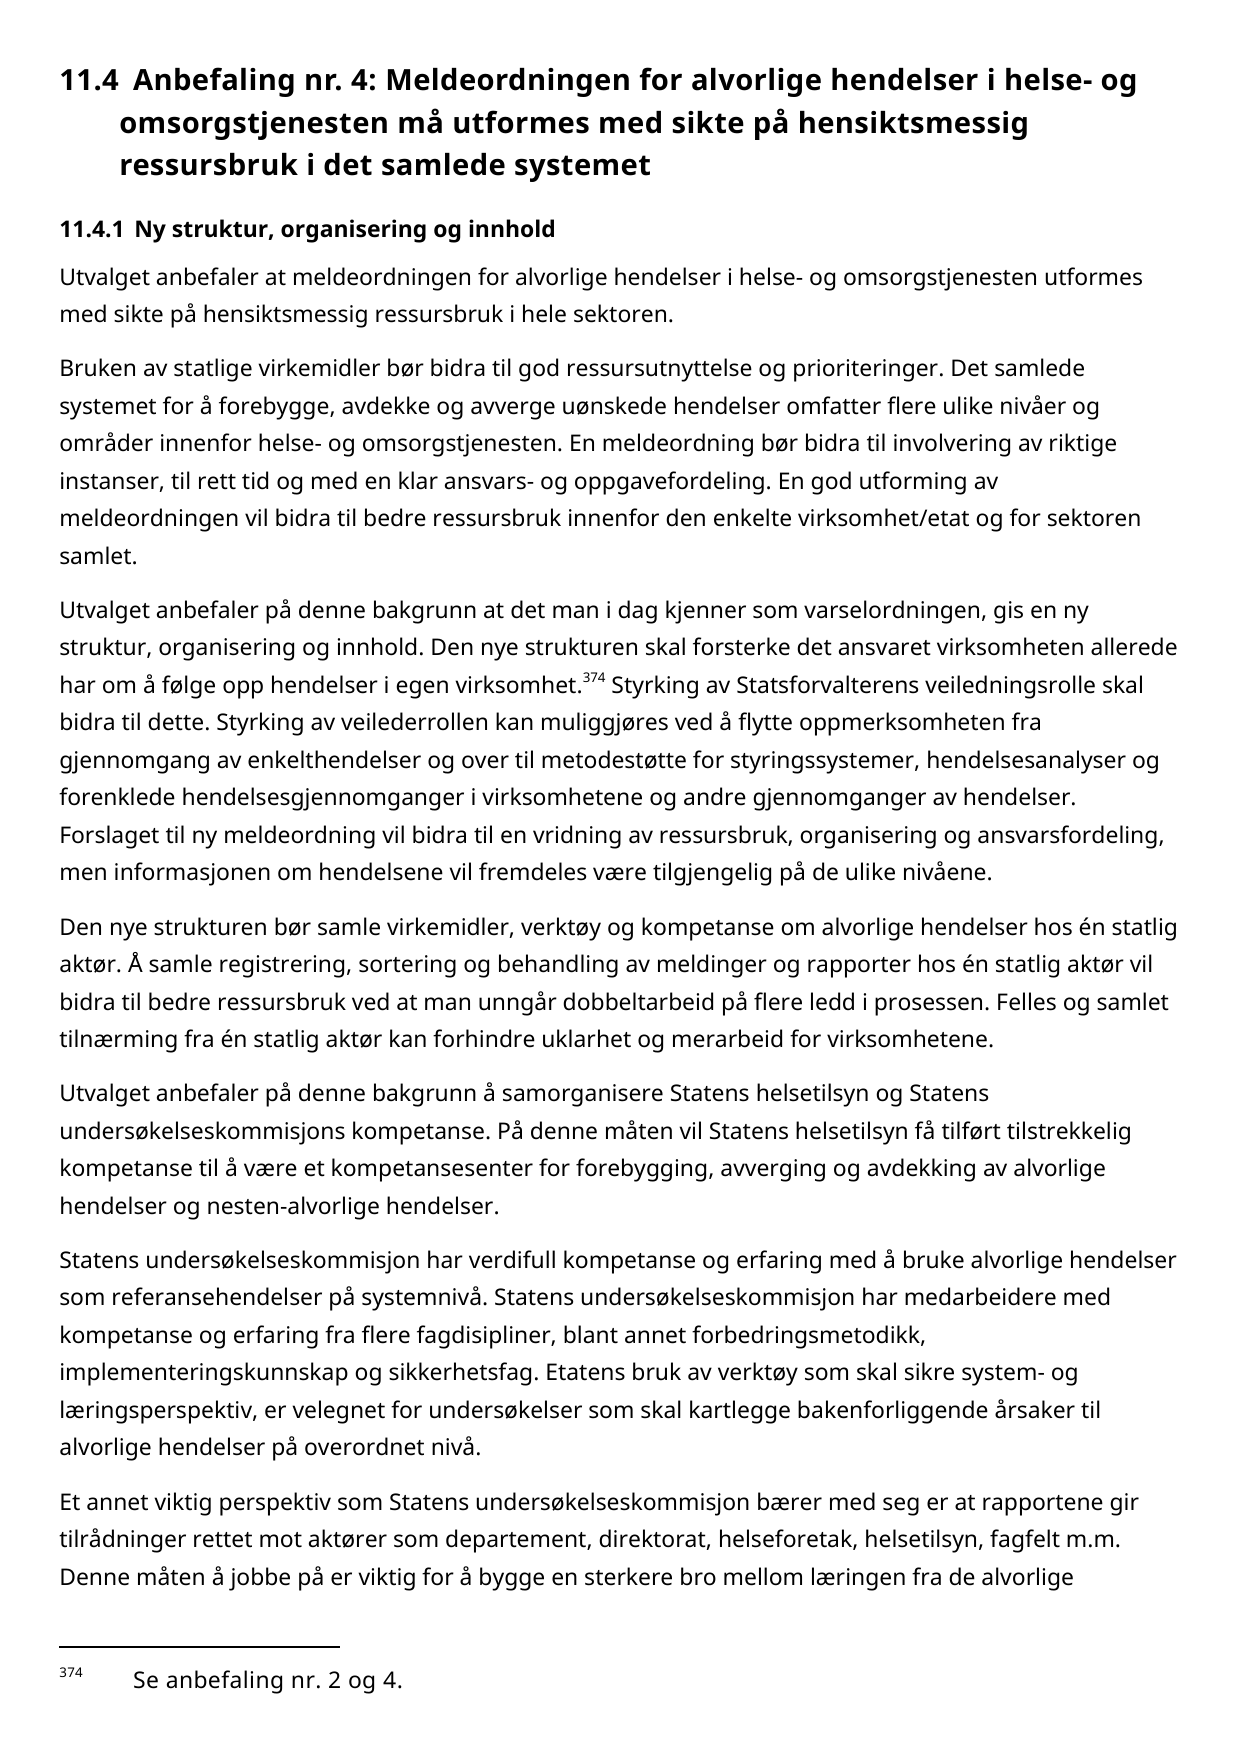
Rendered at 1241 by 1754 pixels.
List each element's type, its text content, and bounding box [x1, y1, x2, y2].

subtitle Anbefaling nr. 4: Meldeordningen for alvorlige hendelser i helse- og omsorgstjenesten må utformes med sikte på hensiktsmessig ressursbruk i det samlede systemet [59, 59, 1181, 184]
text Bruken av statlige virkemidler bør bidra til god ressursutnyttelse og prioriteringer. Det samlede systemet for å forebygge, avdekke og avverge uønskede hendelser omfatter flere ulike nivåer og områder innenfor helse- og omsorgstjenesten. En meldeordning bør bidra til involvering av riktige instanser, til rett tid og med en klar ansvars- og oppgavefordeling. En god utforming av meldeordningen vil bidra til bedre ressursbruk innenfor den enkelte virksomhet/etat og for sektoren samlet. [59, 352, 1181, 571]
text Utvalget anbefaler på denne bakgrunn at det man i dag kjenner som varselordningen, gis en ny struktur, organisering og innhold. Den nye strukturen skal forsterke det ansvaret virksomheten allerede har om å følge opp hendelser i egen virksomhet. Styrking av Statsforvalterens veiledningsrolle skal bidra til dette. Styrking av veilederrollen kan muliggjøres ved å flytte oppmerksomheten fra gjennomgang av enkelthendelser og over til metodestøtte for styringssystemer, hendelsesanalyser og forenklede hendelsesgjennomganger i virksomhetene og andre gjennomganger av hendelser. Forslaget til ny meldeordning vil bidra til en vridning av ressursbruk, organisering og ansvarsfordeling, men informasjonen om hendelsene vil fremdeles være tilgjengelig på de ulike nivåene. [59, 594, 1181, 887]
text Statens undersøkelseskommisjon har verdifull kompetanse og erfaring med å bruke alvorlige hendelser som referansehendelser på systemnivå. Statens undersøkelseskommisjon har medarbeidere med kompetanse og erfaring fra flere fagdisipliner, blant annet forbedringsmetodikk, implementeringskunnskap og sikkerhetsfag. Etatens bruk av verktøy som skal sikre system- og læringsperspektiv, er velegnet for undersøkelser som skal kartlegge bakenforliggende årsaker til alvorlige hendelser på overordnet nivå. [59, 1244, 1181, 1462]
text Utvalget anbefaler at meldeordningen for alvorlige hendelser i helse- og omsorgstjenesten utformes med sikte på hensiktsmessig ressursbruk i hele sektoren. [59, 260, 1181, 329]
text Utvalget anbefaler på denne bakgrunn å samorganisere Statens helsetilsyn og Statens undersøkelseskommisjons kompetanse. På denne måten vil Statens helsetilsyn få tilført tilstrekkelig kompetanse til å være et kompetansesenter for forebygging, avverging og avdekking av alvorlige hendelser og nesten-alvorlige hendelser. [59, 1077, 1181, 1221]
text Den nye strukturen bør samle virkemidler, verktøy og kompetanse om alvorlige hendelser hos én statlig aktør. Å samle registrering, sortering og behandling av meldinger og rapporter hos én statlig aktør vil bidra til bedre ressursbruk ved at man unngår dobbeltarbeid på flere ledd i prosessen. Felles og samlet tilnærming fra én statlig aktør kan forhindre uklarhet og merarbeid for virksomhetene. [59, 910, 1181, 1054]
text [59, 1485, 1181, 1592]
subtitle Ny struktur, organisering og innhold [59, 212, 1181, 244]
